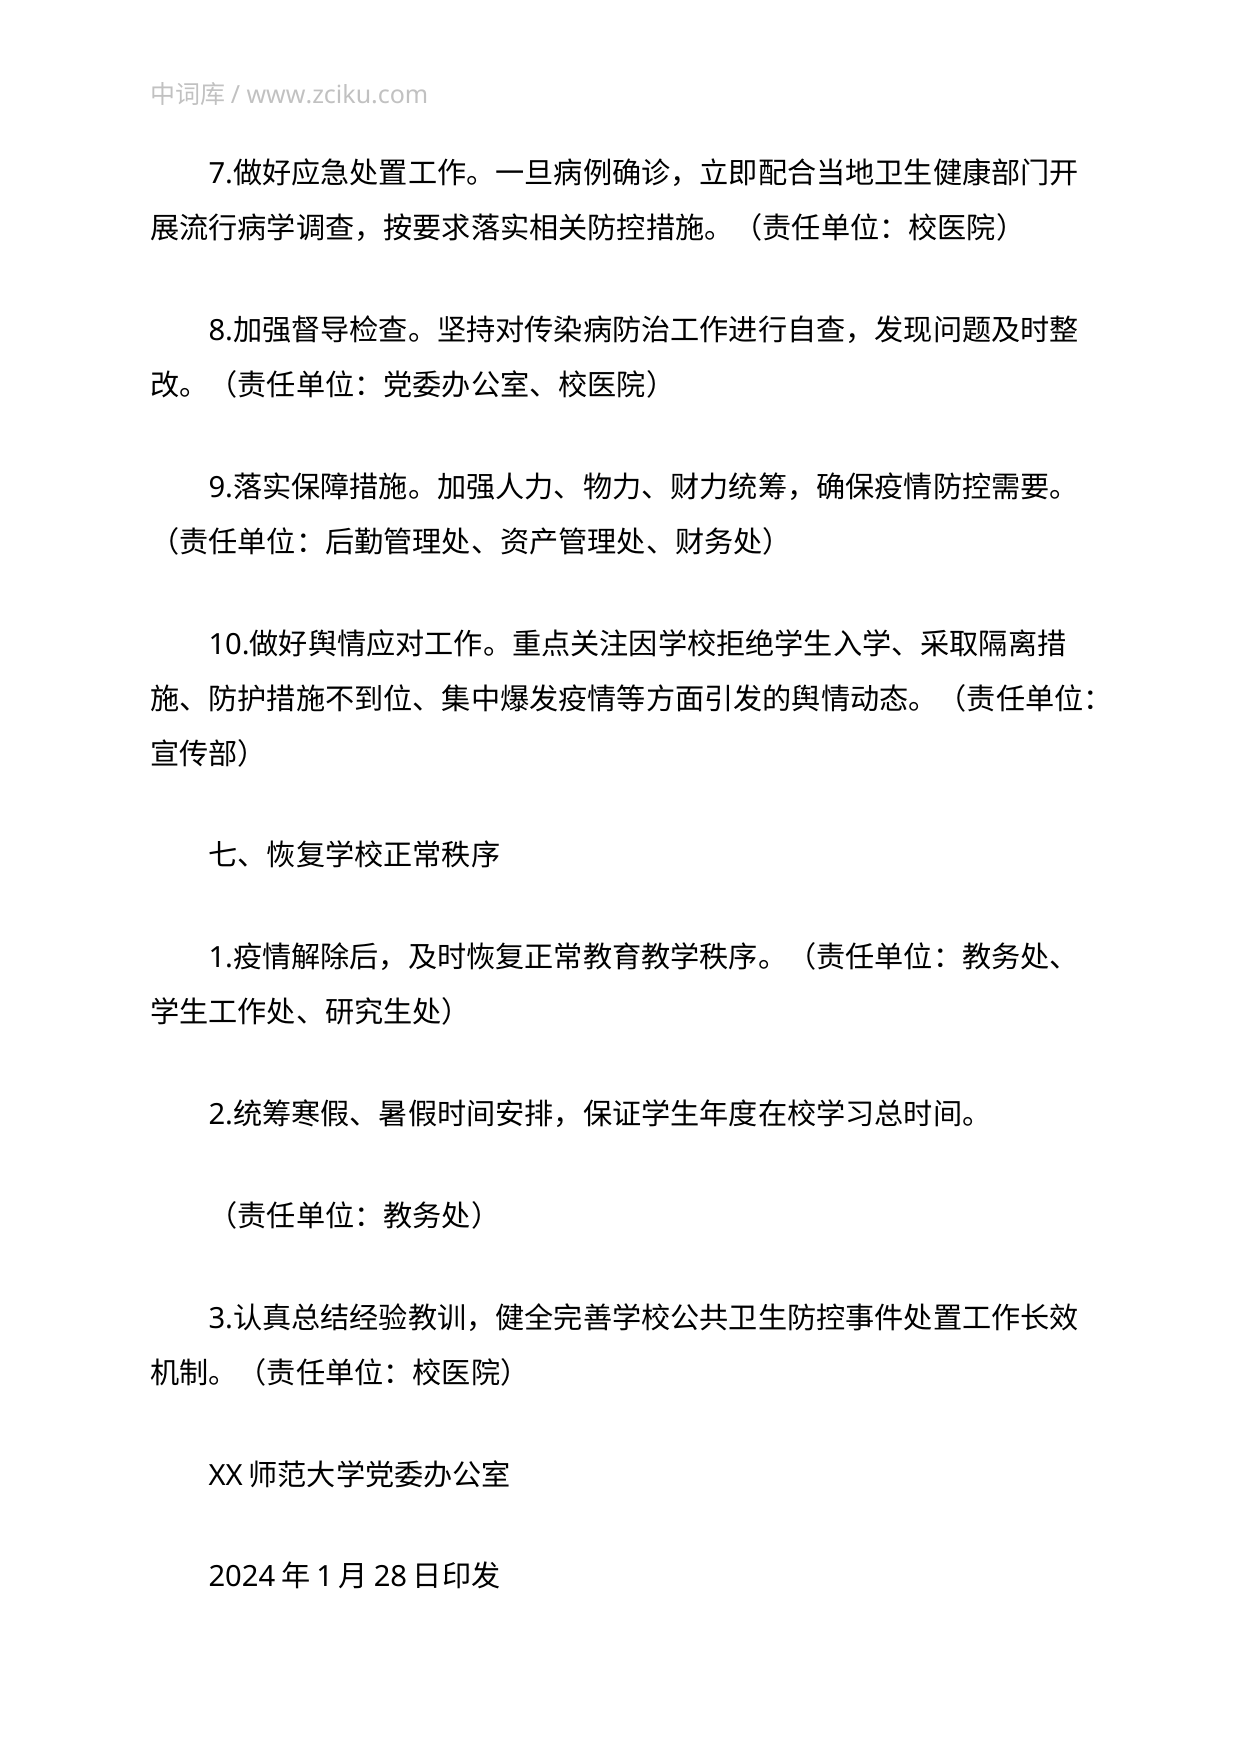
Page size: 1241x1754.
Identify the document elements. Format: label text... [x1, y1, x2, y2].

text 七、恢复学校正常秩序 [150, 832, 1090, 874]
text XX师范大学党委办公室 [150, 1451, 1090, 1493]
text 8.加强督导检查。坚持对传染病防治工作进行自查，发现问题及时整改。（责任单位：党委办公室、校医院） [150, 307, 1090, 404]
text 3.认真总结经验教训，健全完善学校公共卫生防控事件处置工作长效机制。（责任单位：校医院） [150, 1294, 1090, 1392]
text 7.做好应急处置工作。一旦病例确诊，立即配合当地卫生健康部门开展流行病学调查，按要求落实相关防控措施。（责任单位：校医院） [150, 150, 1090, 247]
text 2.统筹寒假、暑假时间安排，保证学生年度在校学习总时间。 [150, 1091, 1090, 1133]
text 2024年1月28日印发 [150, 1553, 1090, 1595]
text （责任单位：教务处） [150, 1192, 1090, 1235]
text 9.落实保障措施。加强人力、物力、财力统筹，确保疫情防控需要。（责任单位：后勤管理处、资产管理处、财务处） [150, 463, 1090, 561]
text 1.疫情解除后，及时恢复正常教育教学秩序。（责任单位：教务处、学生工作处、研究生处） [150, 934, 1090, 1031]
text 10.做好舆情应对工作。重点关注因学校拒绝学生入学、采取隔离措施、防护措施不到位、集中爆发疫情等方面引发的舆情动态。（责任单位：宣传部） [150, 620, 1090, 772]
